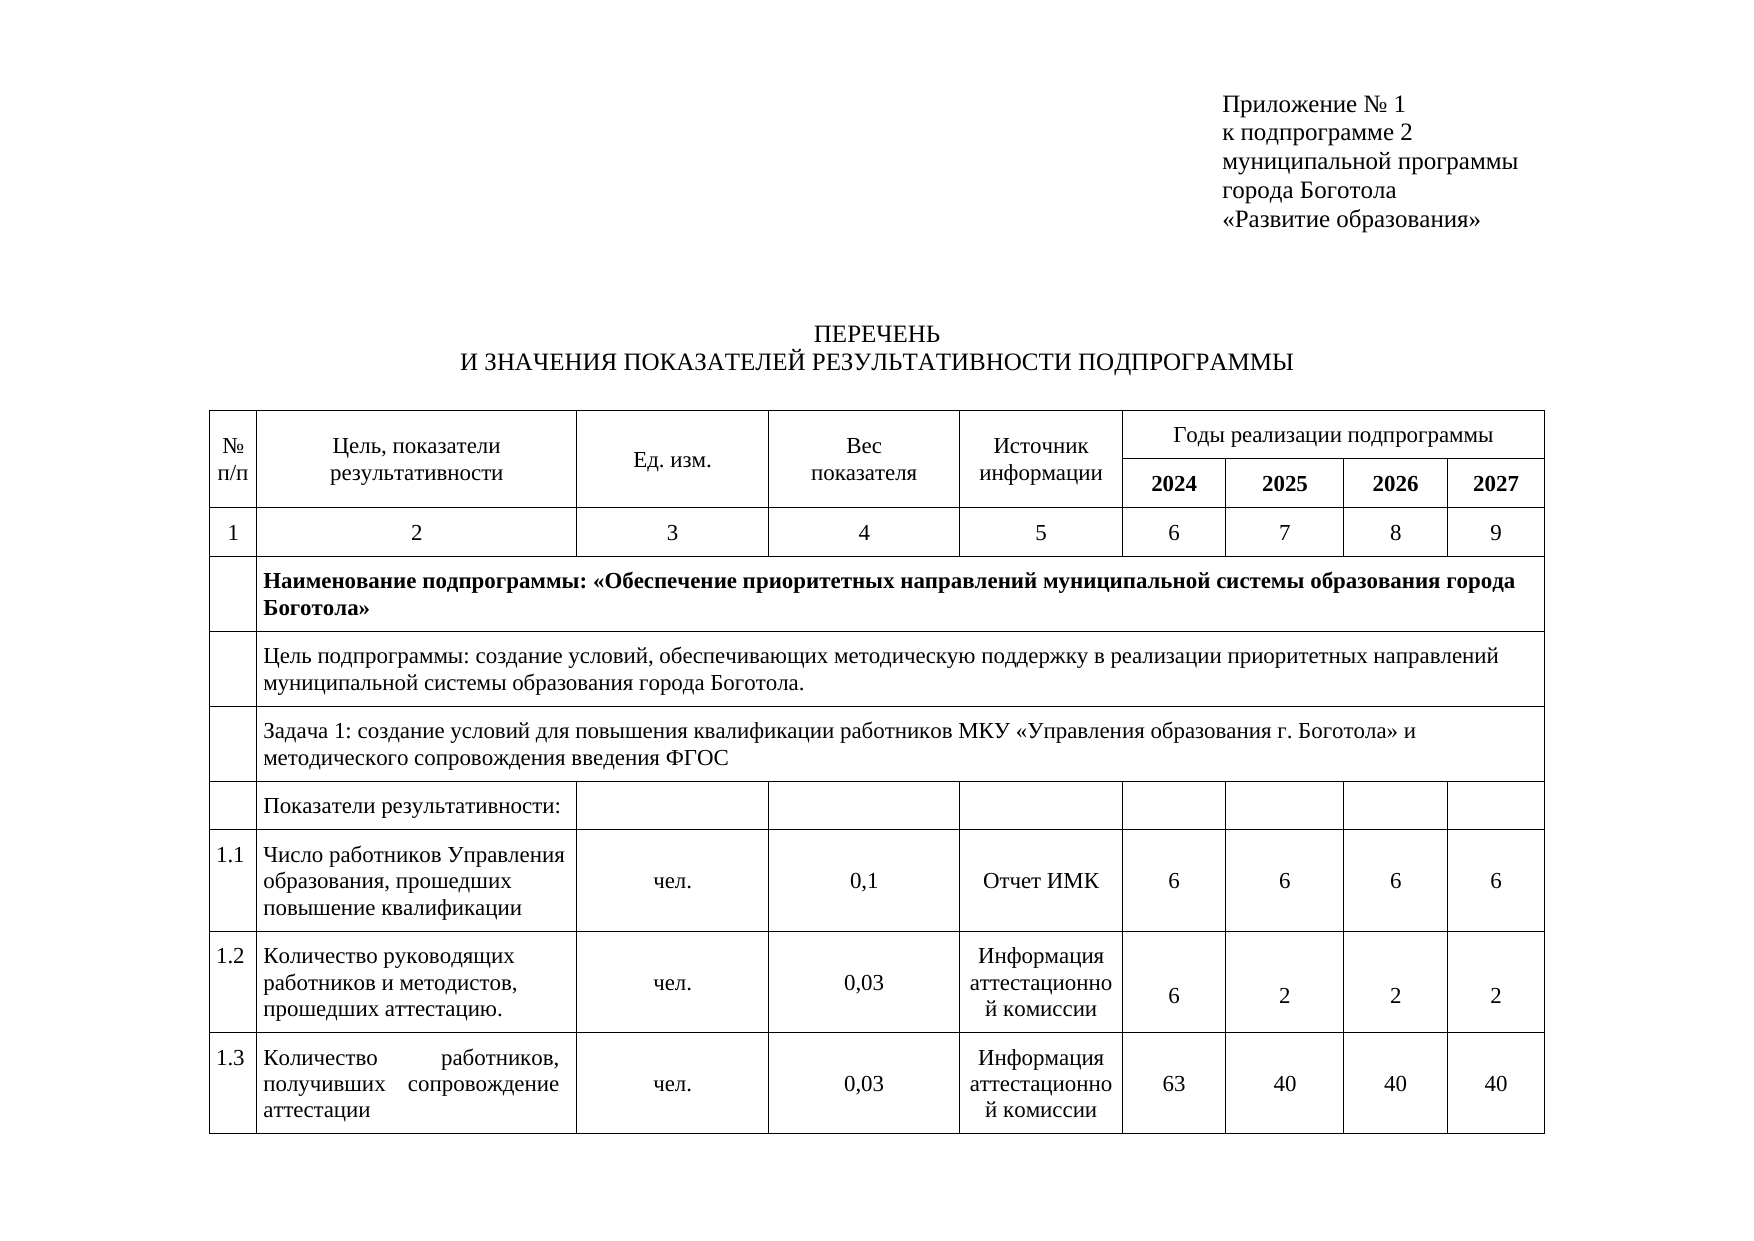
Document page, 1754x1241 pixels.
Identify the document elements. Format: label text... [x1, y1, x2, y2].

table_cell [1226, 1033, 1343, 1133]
table_cell Цель подпрограммы: создание условий, обеспечивающих методическую поддержку в реализации приоритетных направлений муниципальной системы образования города Боготола. [257, 632, 1544, 706]
table_cell [210, 707, 256, 781]
table_cell 5 [960, 508, 1122, 556]
table_header Ед. изм. [577, 411, 768, 507]
table_cell Показатели результативности: [257, 782, 576, 829]
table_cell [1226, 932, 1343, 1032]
table_cell 6 [1123, 830, 1225, 931]
table_cell 2024 [1123, 459, 1225, 507]
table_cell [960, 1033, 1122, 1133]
table_cell [1226, 782, 1343, 829]
table_cell 6 [1448, 830, 1544, 931]
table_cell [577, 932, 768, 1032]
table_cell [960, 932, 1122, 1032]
text И ЗНАЧЕНИЯ ПОКАЗАТЕЛЕЙ РЕЗУЛЬТАТИВНОСТИ ПОДПРОГРАММЫ [89, 347, 1665, 376]
table_cell Задача 1: создание условий для повышения квалификации работников МКУ «Управления образования г. Боготола» и методического сопровождения введения ФГОС [257, 707, 1544, 781]
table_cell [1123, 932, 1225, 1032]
table_header Годы реализации подпрограммы [1123, 411, 1544, 458]
table_cell 2 [257, 508, 576, 556]
table_header Цель, показатели результативности [257, 411, 576, 507]
table_header Вес показателя [769, 411, 959, 507]
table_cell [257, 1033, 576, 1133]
text ПЕРЕЧЕНЬ [89, 319, 1665, 347]
table_cell Число работников Управления образования, прошедших повышение квалификации [257, 830, 576, 931]
table_cell 9 [1448, 508, 1544, 556]
table_cell Наименование подпрограммы: «Обеспечение приоритетных направлений муниципальной системы образования города Боготола» [257, 557, 1544, 631]
table_cell [210, 632, 256, 706]
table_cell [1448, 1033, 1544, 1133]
table_header Источник информации [960, 411, 1122, 507]
table_cell 1 [210, 508, 256, 556]
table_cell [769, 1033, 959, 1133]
table_cell 2026 [1344, 459, 1447, 507]
table_header Приложение № 1 к подпрограмме 2 муниципальной программы города Боготола «Развитие образования» [1211, 89, 1618, 232]
table_cell 0,1 [769, 830, 959, 931]
table_header №п/п [210, 411, 256, 507]
table_cell 3 [577, 508, 768, 556]
table_cell [577, 782, 768, 829]
table_cell Отчет ИМК [960, 830, 1122, 931]
table_cell 4 [769, 508, 959, 556]
table_cell [1123, 782, 1225, 829]
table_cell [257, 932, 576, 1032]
table_cell [769, 782, 959, 829]
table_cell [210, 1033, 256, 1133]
table_cell 6 [1226, 830, 1343, 931]
table_cell 1.2 [210, 932, 256, 1032]
table_cell [210, 782, 256, 829]
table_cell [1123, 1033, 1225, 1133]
table_cell [1344, 782, 1447, 829]
table_cell [960, 782, 1122, 829]
table_cell 6 [1123, 508, 1225, 556]
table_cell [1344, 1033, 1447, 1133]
table_cell 7 [1226, 508, 1343, 556]
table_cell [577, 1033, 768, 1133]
table_cell 1.1 [210, 830, 256, 931]
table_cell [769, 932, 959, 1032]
table_cell [210, 557, 256, 631]
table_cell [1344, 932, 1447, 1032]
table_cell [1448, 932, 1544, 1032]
table_cell 8 [1344, 508, 1447, 556]
table_cell 2027 [1448, 459, 1544, 507]
table_cell 6 [1344, 830, 1447, 931]
table_cell 2025 [1226, 459, 1343, 507]
table_cell [1448, 782, 1544, 829]
table_cell чел. [577, 830, 768, 931]
